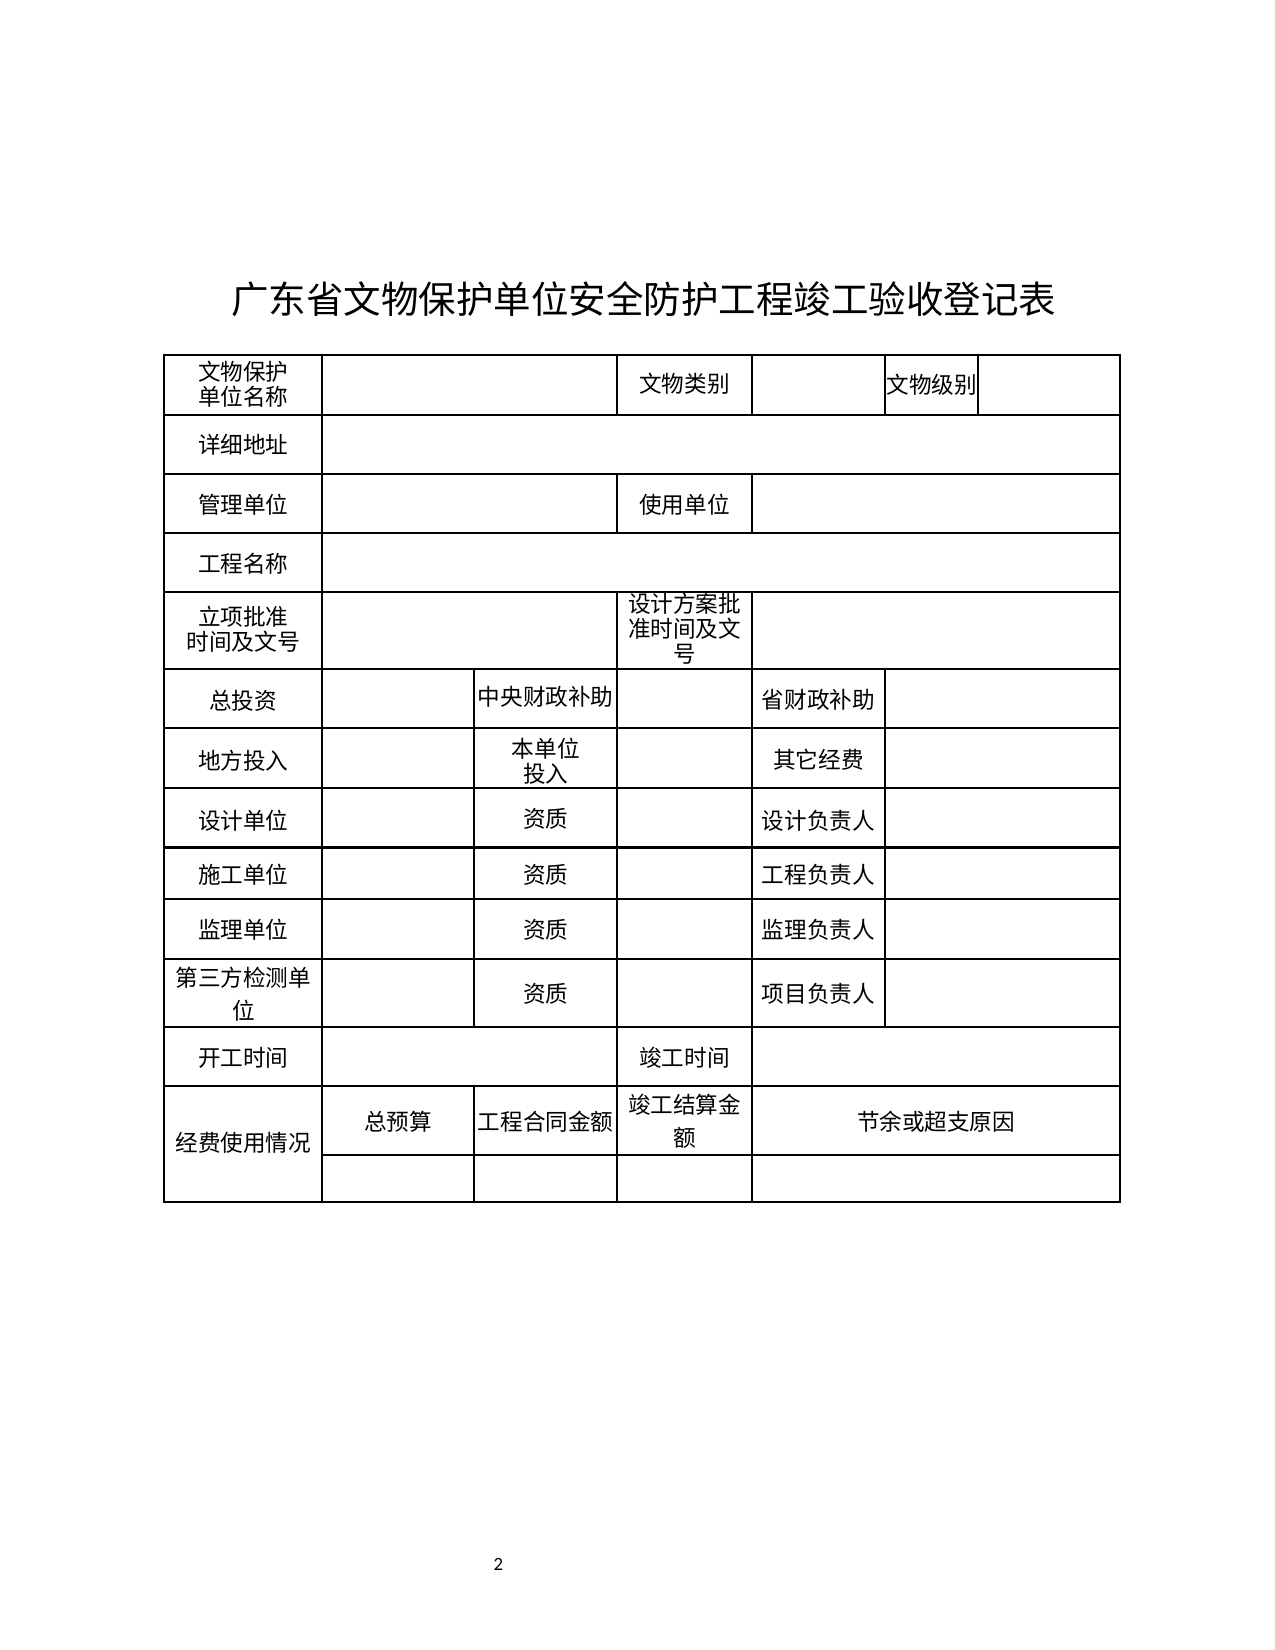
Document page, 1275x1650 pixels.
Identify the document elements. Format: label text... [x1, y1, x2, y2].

text 广东省文物保护单位安全防护工程竣工验收登记表 [165, 269, 1121, 324]
table_cell [886, 670, 1119, 727]
table_cell [323, 1028, 616, 1085]
table_cell [323, 849, 473, 898]
table_cell 经费使用情况 [165, 1087, 321, 1201]
table_cell 资质 [475, 960, 616, 1026]
table_cell 项目负责人 [753, 960, 884, 1026]
table_cell [323, 670, 473, 727]
table_cell [618, 1156, 751, 1201]
table_cell 设计方案批准时间及文号 [618, 593, 751, 668]
table_cell [886, 900, 1119, 957]
table_cell 施工单位 [165, 849, 321, 898]
table_cell [323, 475, 616, 532]
table_cell 监理负责人 [753, 900, 884, 957]
table_cell [323, 960, 473, 1026]
table_cell 总预算 [323, 1087, 473, 1153]
table_cell [323, 593, 616, 668]
table_cell 工程合同金额 [475, 1087, 616, 1153]
table_cell [753, 593, 1119, 668]
table_cell 资质 [475, 900, 616, 957]
table_cell [323, 416, 1119, 472]
table_cell [886, 960, 1119, 1026]
table_cell 资质 [475, 789, 616, 846]
table_cell 地方投入 [165, 729, 321, 787]
table_header [753, 356, 884, 413]
table_cell 总投资 [165, 670, 321, 727]
table_cell 省财政补助 [753, 670, 884, 727]
table_cell [753, 1028, 1119, 1085]
table_header 文物类别 [618, 356, 751, 413]
table_cell [618, 729, 751, 787]
table_cell 使用单位 [618, 475, 751, 532]
table_cell 监理单位 [165, 900, 321, 957]
table_cell 设计单位 [165, 789, 321, 846]
table_cell 工程名称 [165, 534, 321, 591]
table_cell 设计负责人 [753, 789, 884, 846]
table_cell [323, 729, 473, 787]
table_cell 本单位 投入 [475, 729, 616, 787]
table_cell 立项批准 时间及文号 [165, 593, 321, 668]
table_header [323, 356, 616, 413]
table_cell [886, 729, 1119, 787]
table_header [979, 356, 1119, 413]
table_cell [323, 900, 473, 957]
table_cell 节余或超支原因 [753, 1087, 1119, 1153]
table_cell [886, 849, 1119, 898]
table_cell [323, 789, 473, 846]
table_cell [323, 1156, 473, 1201]
table_cell [618, 849, 751, 898]
table_cell 其它经费 [753, 729, 884, 787]
table_cell 竣工时间 [618, 1028, 751, 1085]
table_cell [618, 900, 751, 957]
table_cell [618, 670, 751, 727]
table_cell 第三方检测单位 [165, 960, 321, 1026]
table_cell 开工时间 [165, 1028, 321, 1085]
table_header 文物级别 [886, 356, 977, 413]
table_cell [323, 534, 1119, 591]
table_cell [618, 789, 751, 846]
table_cell 中央财政补助 [475, 670, 616, 727]
table_cell [753, 1156, 1119, 1201]
table_header 文物保护 单位名称 [165, 356, 321, 413]
table_cell [753, 475, 1119, 532]
table_cell 详细地址 [165, 416, 321, 472]
table_cell 资质 [475, 849, 616, 898]
table_cell 管理单位 [165, 475, 321, 532]
table_cell 工程负责人 [753, 849, 884, 898]
table_cell [618, 960, 751, 1026]
table_cell [475, 1156, 616, 1201]
table_cell [886, 789, 1119, 846]
table_cell 竣工结算金额 [618, 1087, 751, 1153]
